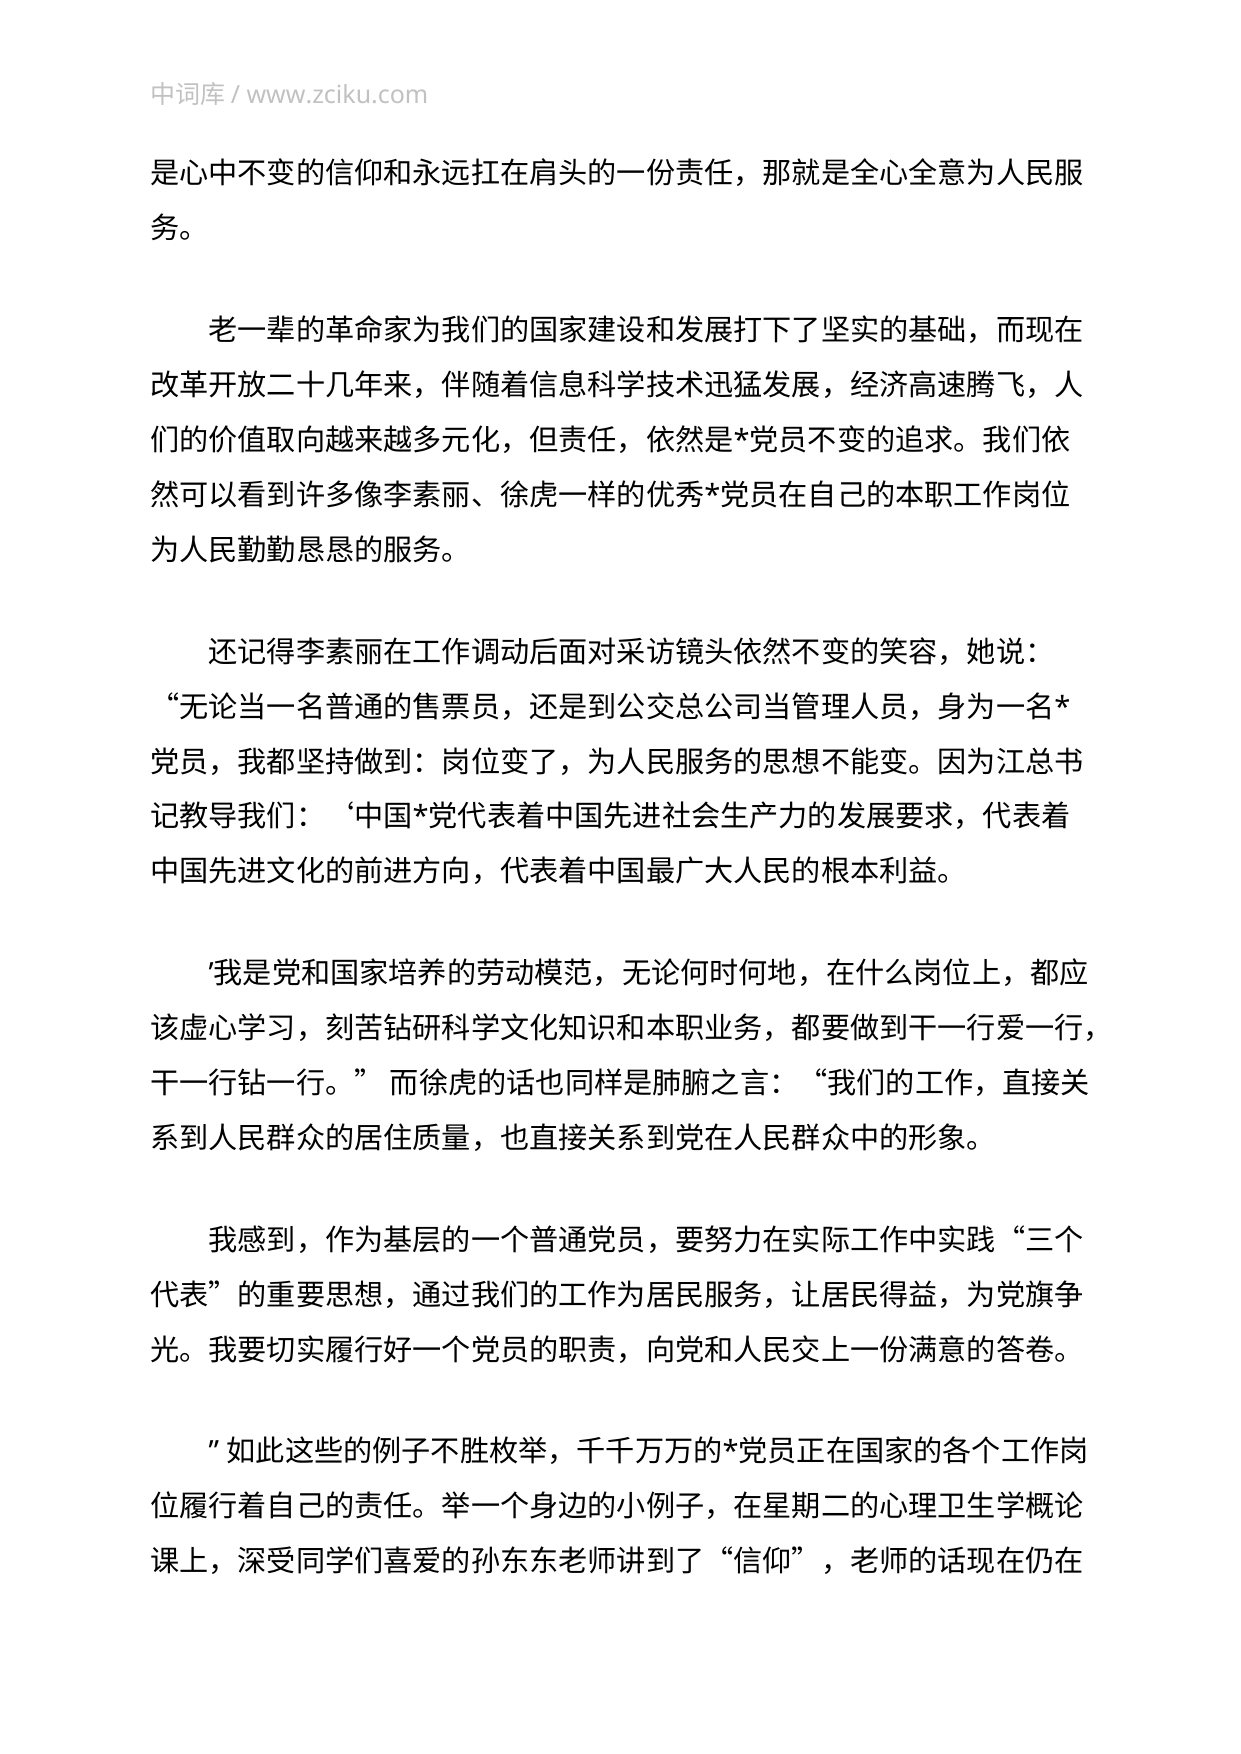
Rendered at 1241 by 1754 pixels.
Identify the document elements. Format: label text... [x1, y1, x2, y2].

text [150, 1428, 1090, 1580]
text ’我是党和国家培养的劳动模范，无论何时何地，在什么岗位上，都应该虚心学习，刻苦钻研科学文化知识和本职业务，都要做到干一行爱一行，干一行钻一行。” 而徐虎的话也同样是肺腑之言：“我们的工作，直接关系到人民群众的居住质量，也直接关系到党在人民群众中的形象。 [150, 950, 1090, 1157]
text 老一辈的革命家为我们的国家建设和发展打下了坚实的基础，而现在改革开放二十几年来，伴随着信息科学技术迅猛发展，经济高速腾飞，人们的价值取向越来越多元化，但责任，依然是*党员不变的追求。我们依然可以看到许多像李素丽、徐虎一样的优秀*党员在自己的本职工作岗位为人民勤勤恳恳的服务。 [150, 307, 1090, 569]
text 还记得李素丽在工作调动后面对采访镜头依然不变的笑容，她说：“无论当一名普通的售票员，还是到公交总公司当管理人员，身为一名*党员，我都坚持做到：岗位变了，为人民服务的思想不能变。因为江总书记教导我们：‘中国*党代表着中国先进社会生产力的发展要求，代表着中国先进文化的前进方向，代表着中国最广大人民的根本利益。 [150, 628, 1090, 890]
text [150, 150, 1090, 247]
text 我感到，作为基层的一个普通党员，要努力在实际工作中实践“三个代表”的重要思想，通过我们的工作为居民服务，让居民得益，为党旗争光。我要切实履行好一个党员的职责，向党和人民交上一份满意的答卷。 [150, 1216, 1090, 1368]
